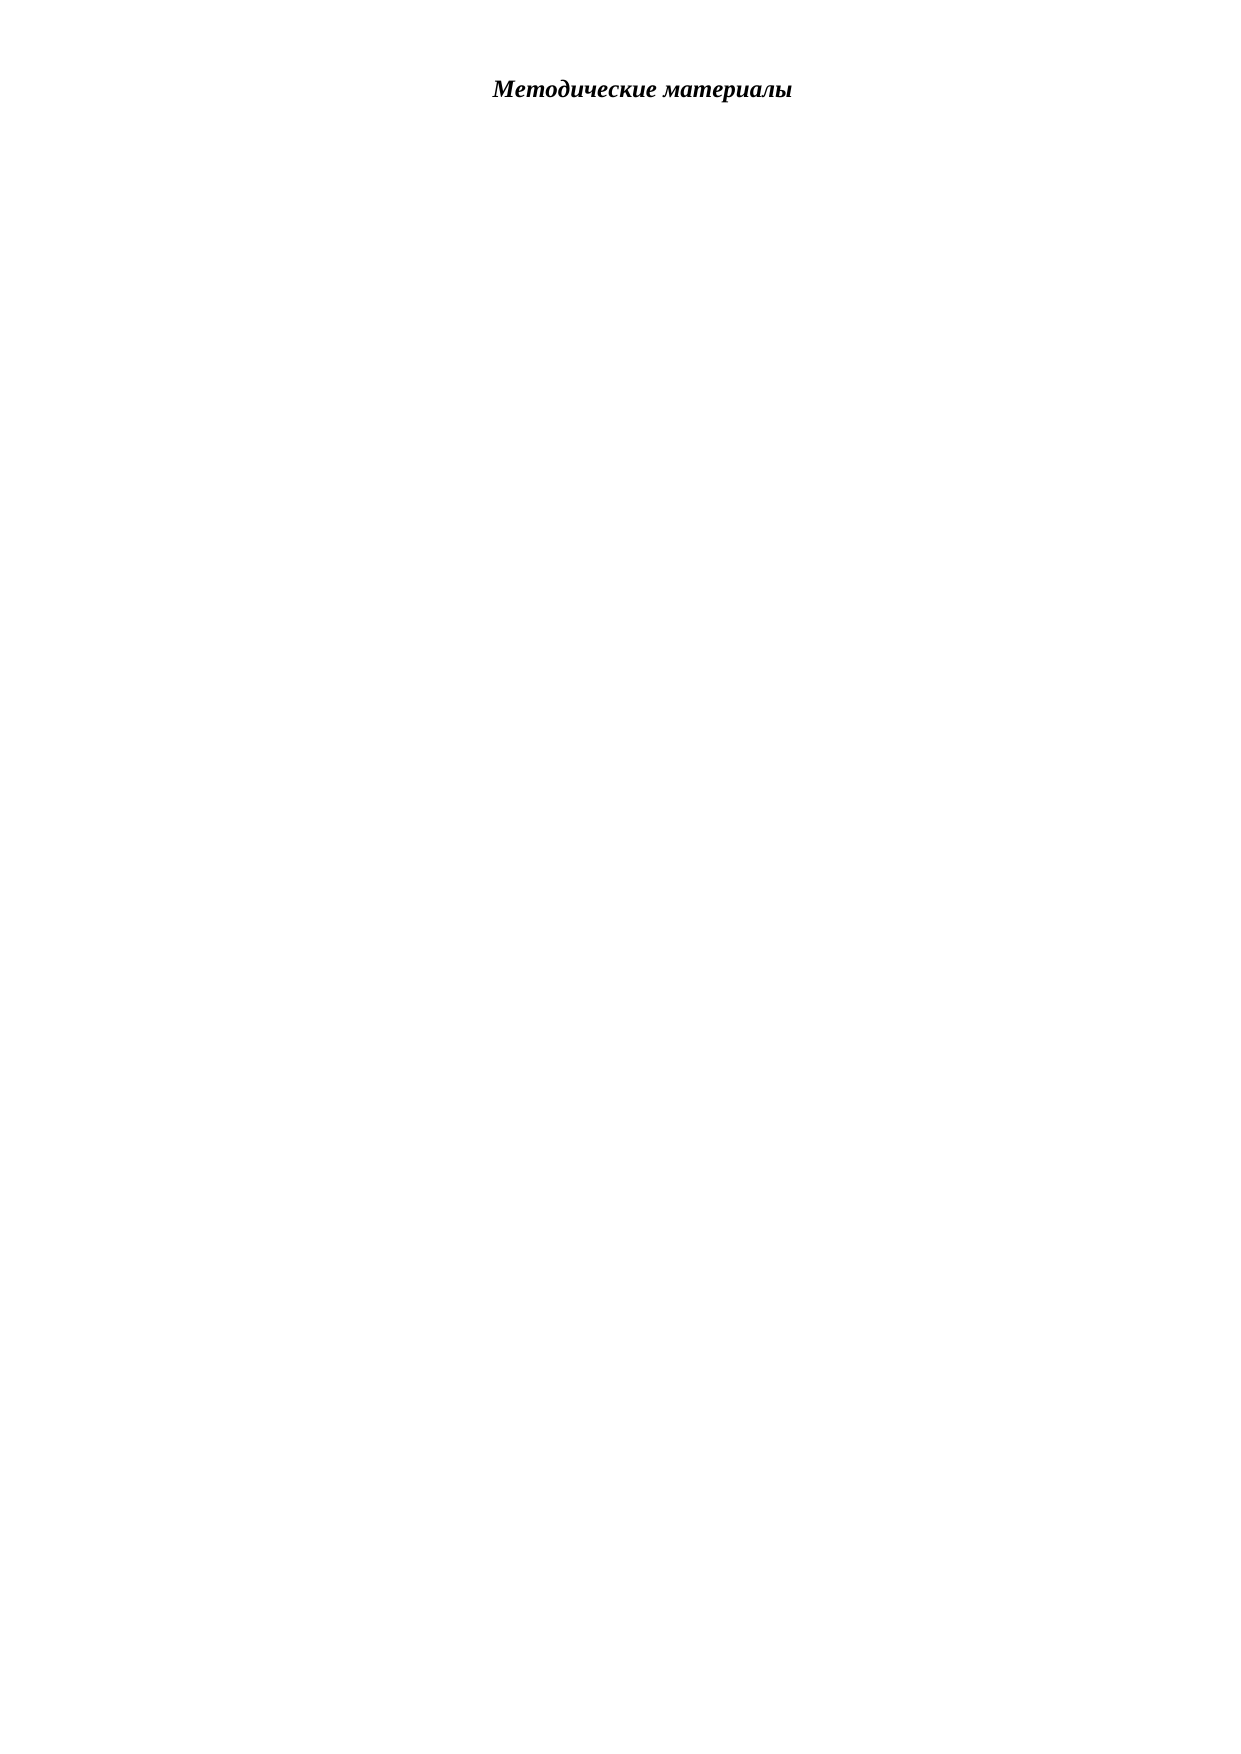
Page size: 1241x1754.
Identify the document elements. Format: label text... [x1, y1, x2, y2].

subtitle Методические материалы [148, 74, 1137, 103]
